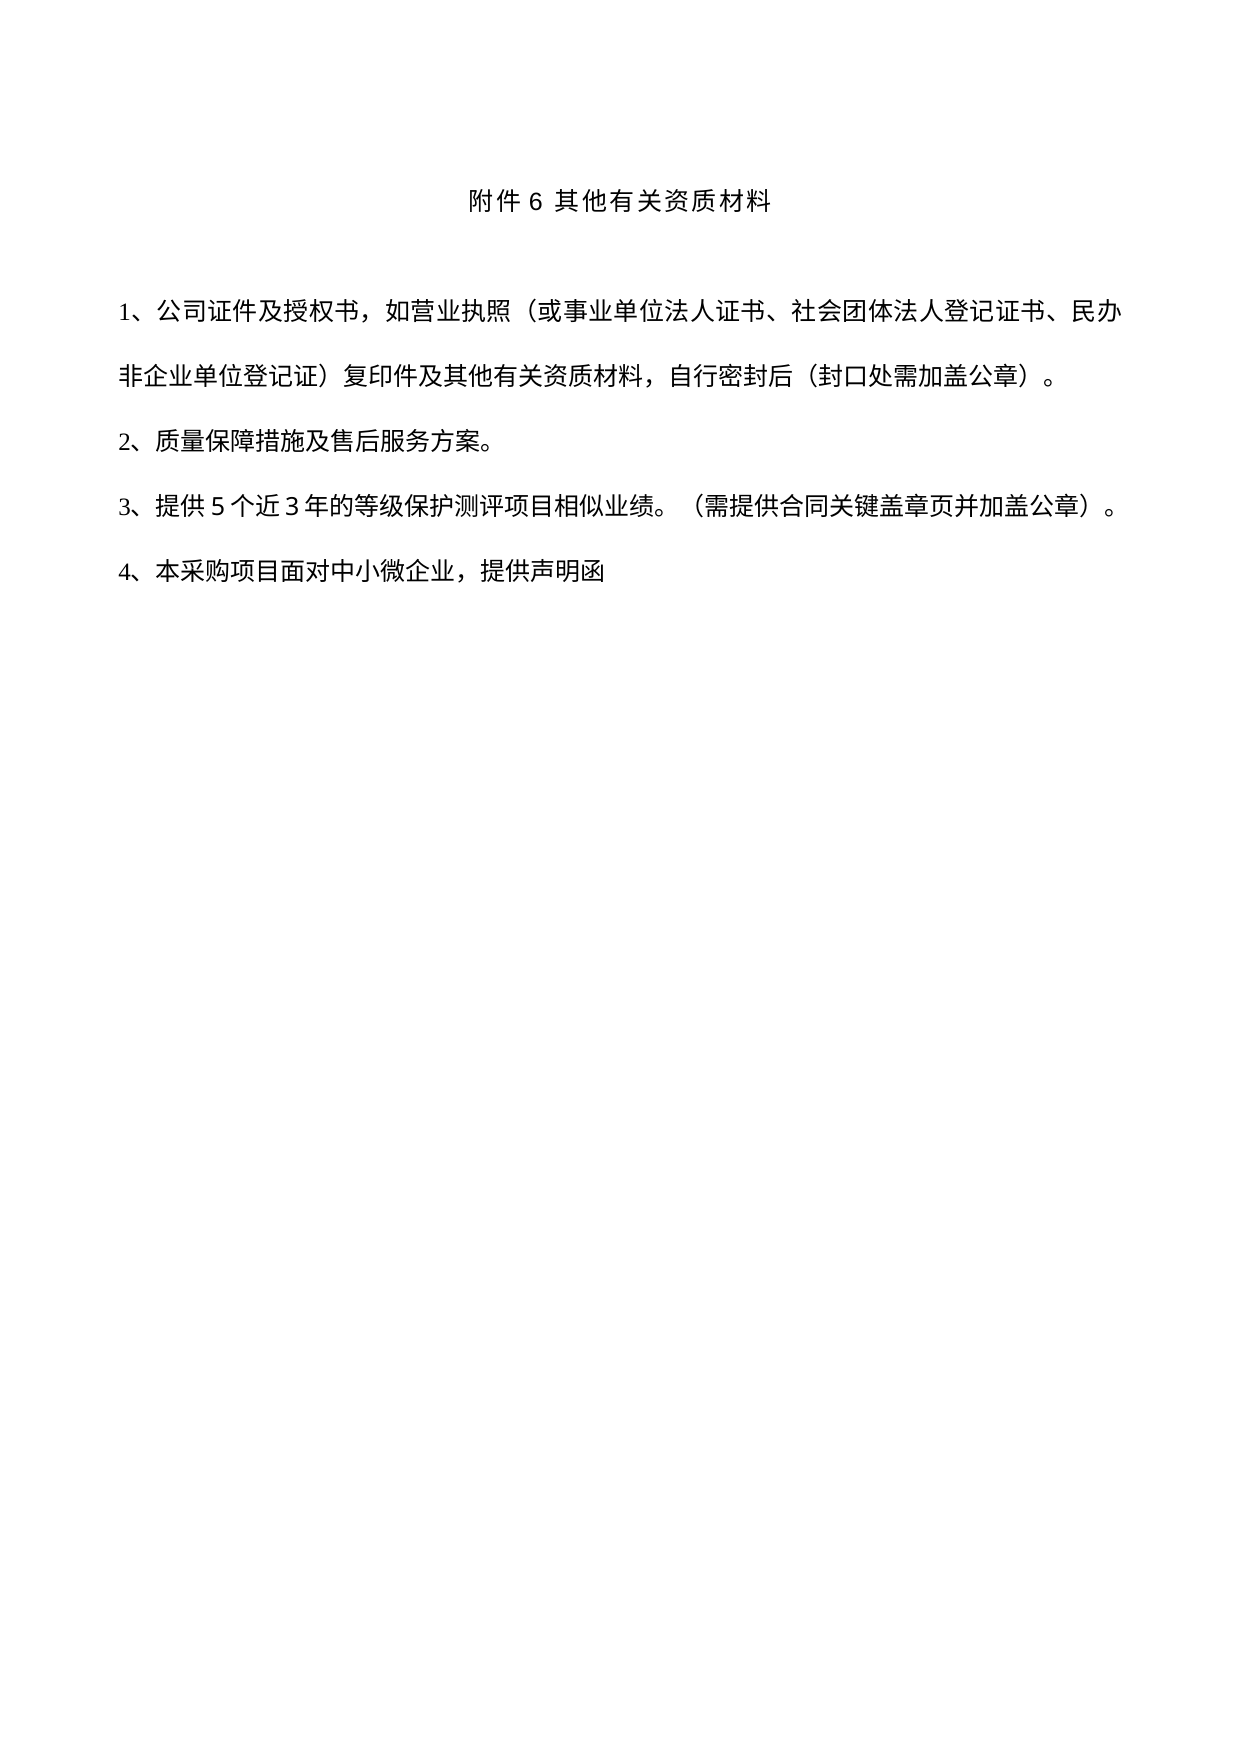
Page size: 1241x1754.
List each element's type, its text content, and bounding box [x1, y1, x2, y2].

subtitle 附件6 其他有关资质材料 [118, 167, 1122, 232]
text 2、质量保障措施及售后服务方案。 [118, 407, 1122, 472]
text 4、本采购项目面对中小微企业，提供声明函 [118, 537, 1122, 602]
text 3、提供5个近3年的等级保护测评项目相似业绩。（需提供合同关键盖章页并加盖公章）。 [118, 472, 1122, 537]
text 1、公司证件及授权书，如营业执照（或事业单位法人证书、社会团体法人登记证书、民办非企业单位登记证）复印件及其他有关资质材料，自行密封后（封口处需加盖公章）。 [118, 277, 1122, 407]
